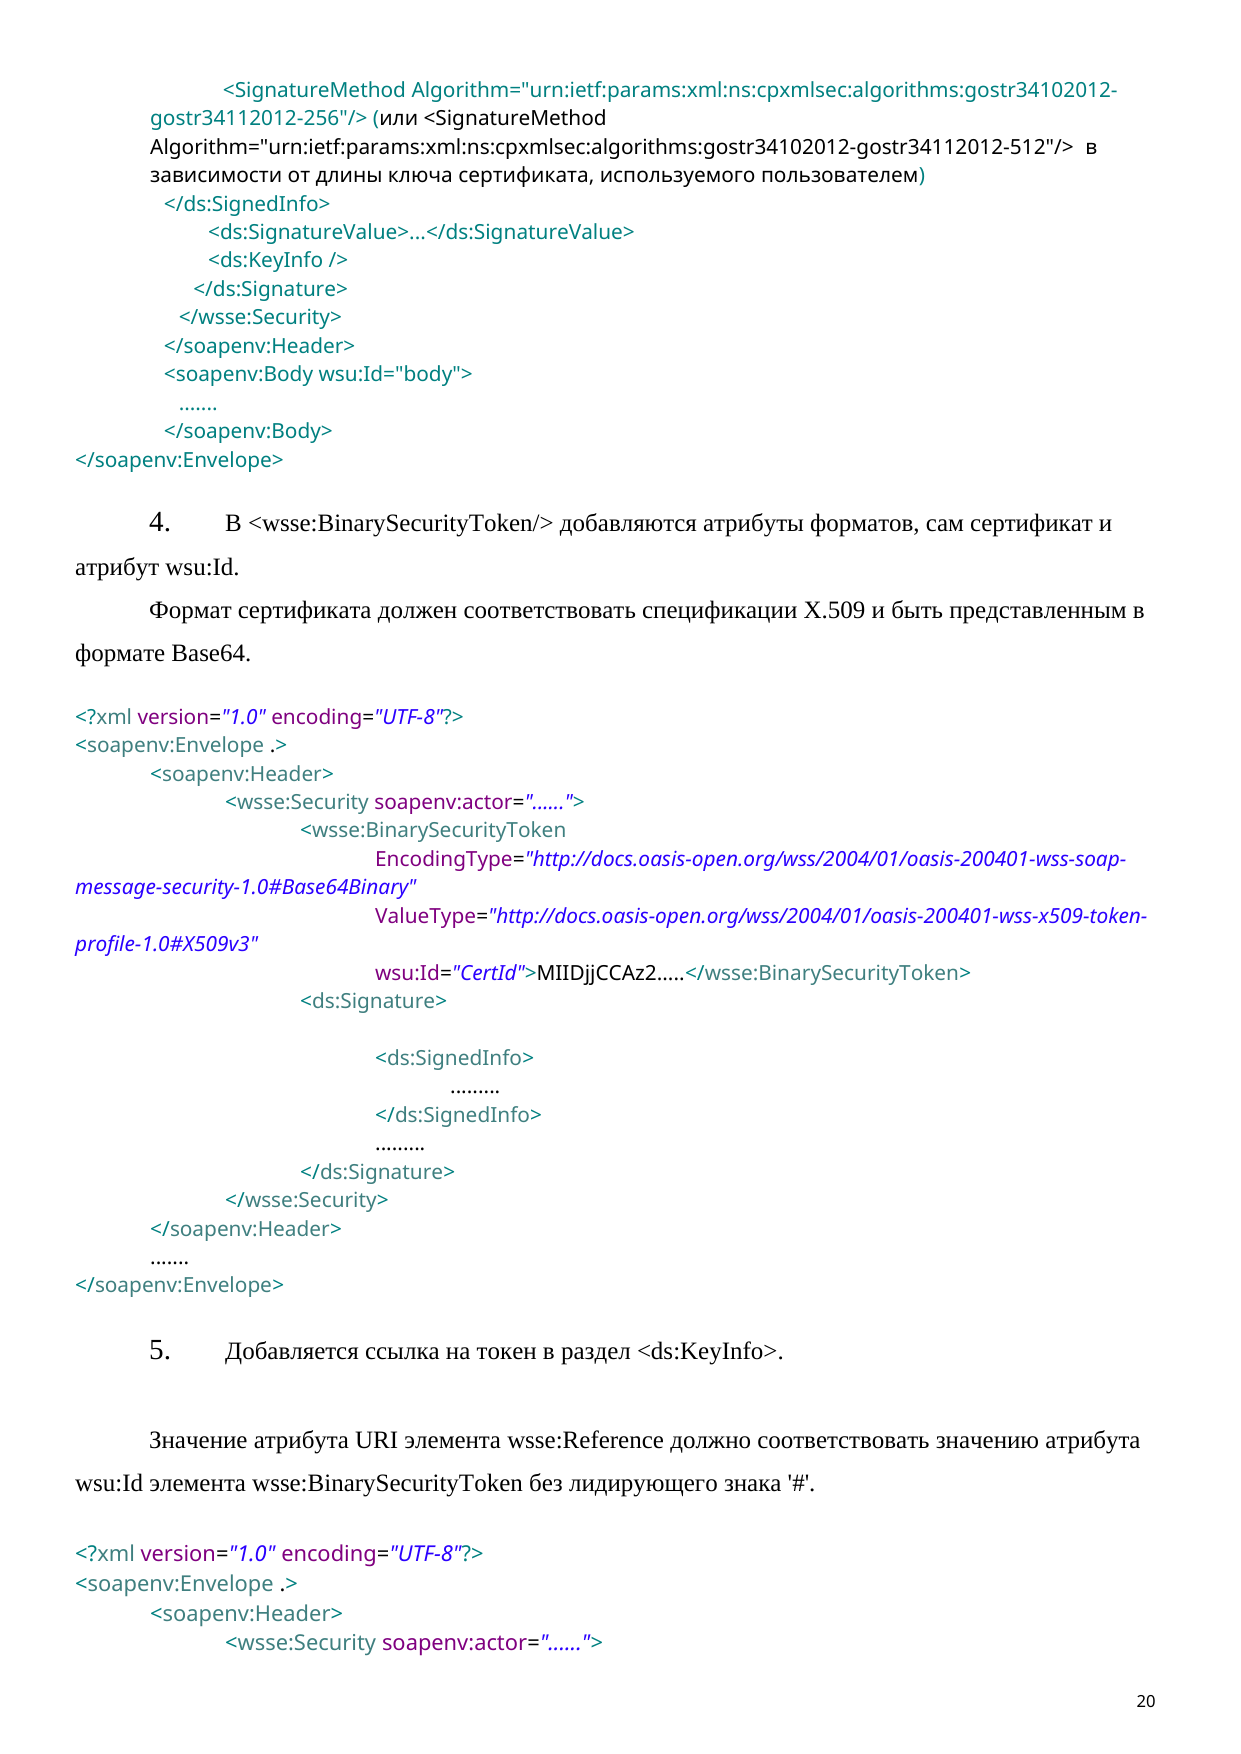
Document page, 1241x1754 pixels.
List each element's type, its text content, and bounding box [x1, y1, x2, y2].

text </soapenv:Body> [150, 416, 1165, 445]
text <soapenv:Header> [75, 1598, 1165, 1627]
text <SignatureMethod Algorithm="urn:ietf:params:xml:ns:cpxmlsec:algorithms:gostr34102012-gostr34112012-256"/> (или <SignatureMethod Algorithm="urn:ietf:params:xml:ns:cpxmlsec:algorithms:gostr34102012-gostr34112012-512"/> в зависимости от длины ключа сертификата, используемого пользователем) </ds:SignedInfo> [150, 75, 1165, 217]
text <soapenv:Envelope .> [75, 1568, 1165, 1598]
text </soapenv:Header> [75, 1214, 1165, 1242]
text <soapenv:Envelope .> [75, 730, 1165, 759]
text </ds:Signature> [150, 274, 1165, 302]
text Формат сертификата должен соответствовать спецификации X.509 и быть представленным в формате Base64. [75, 595, 1165, 667]
text <?xml version="1.0" encoding="UTF-8"?> [75, 702, 1165, 730]
text <wsse:BinarySecurityToken [75, 816, 1165, 844]
text <ds:SignatureValue>...</ds:SignatureValue> [150, 217, 1165, 246]
text </ds:SignedInfo> [75, 1100, 1165, 1128]
text <wsse:Security soapenv:actor="......"> [75, 1627, 1165, 1657]
text <wsse:Security soapenv:actor="......"> [75, 787, 1165, 816]
text ......... [75, 1071, 1165, 1100]
text </soapenv:Envelope> [75, 1271, 1165, 1299]
text <ds:KeyInfo /> [150, 246, 1165, 274]
text ....... [150, 388, 1165, 416]
text ......... [75, 1128, 1165, 1157]
text Значение атрибута URI элемента wsse:Reference должно соответствовать значению атрибута wsu:Id элемента wsse:BinarySecurityToken без лидирующего знака '#'. [75, 1425, 1165, 1497]
text </wsse:Security> [150, 302, 1165, 331]
text <soapenv:Header> [75, 759, 1165, 787]
text wsu:Id="CertId">MIIDjjCCAz2.....</wsse:BinarySecurityToken> [75, 958, 1165, 986]
text </soapenv:Header> [150, 331, 1165, 359]
list В <wsse:BinarySecurityToken/> добавляются атрибуты форматов, сам сертификат и атрибут wsu:Id. [75, 504, 1165, 580]
text <ds:Signature> [75, 986, 1165, 1014]
text </ds:Signature> [75, 1157, 1165, 1185]
text <?xml version="1.0" encoding="UTF-8"?> [75, 1538, 1165, 1568]
text </wsse:Security> [75, 1185, 1165, 1214]
text <soapenv:Body wsu:Id="body"> [150, 359, 1165, 388]
text ....... [75, 1242, 1165, 1271]
text <ds:SignedInfo> [75, 1043, 1165, 1071]
text EncodingType="http://docs.oasis-open.org/wss/2004/01/oasis-200401-wss-soap-message-security-1.0#Base64Binary" [75, 844, 1165, 901]
list Добавляется ссылка на токен в раздел <ds:KeyInfo>. [75, 1332, 1165, 1366]
text ValueType="http://docs.oasis-open.org/wss/2004/01/oasis-200401-wss-x509-token-profile-1.0#X509v3" [75, 901, 1165, 958]
text </soapenv:Envelope> [75, 445, 1165, 473]
